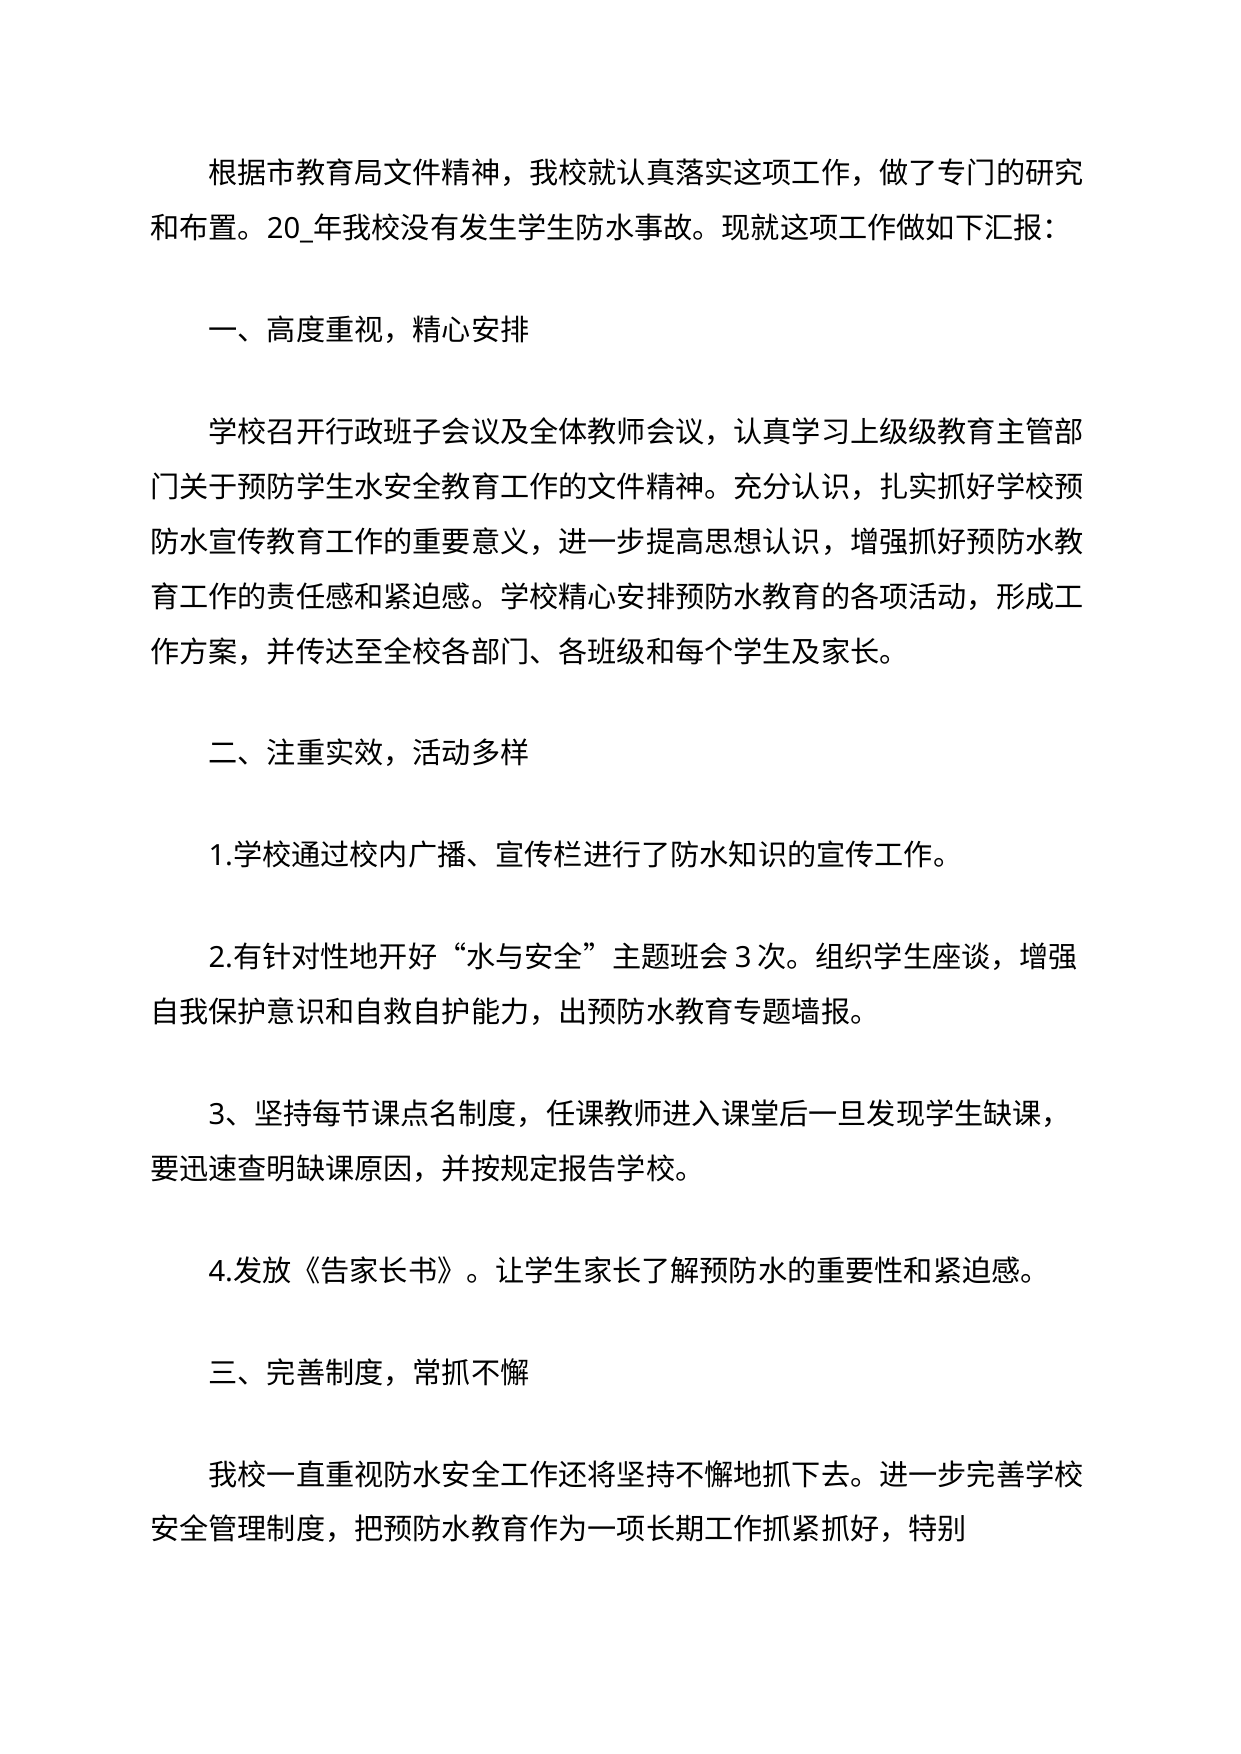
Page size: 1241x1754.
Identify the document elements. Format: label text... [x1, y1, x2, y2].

text 根据市教育局文件精神，我校就认真落实这项工作，做了专门的研究和布置。20_年我校没有发生学生防水事故。现就这项工作做如下汇报： [150, 150, 1090, 247]
text 1.学校通过校内广播、宣传栏进行了防水知识的宣传工作。 [150, 832, 1090, 874]
text 2.有针对性地开好“水与安全”主题班会3次。组织学生座谈，增强自我保护意识和自救自护能力，出预防水教育专题墙报。 [150, 934, 1090, 1031]
text 4.发放《告家长书》。让学生家长了解预防水的重要性和紧迫感。 [150, 1247, 1090, 1290]
text 二、注重实效，活动多样 [150, 730, 1090, 772]
text 3、坚持每节课点名制度，任课教师进入课堂后一旦发现学生缺课，要迅速查明缺课原因，并按规定报告学校。 [150, 1091, 1090, 1188]
text 一、高度重视，精心安排 [150, 307, 1090, 349]
text 三、完善制度，常抓不懈 [150, 1349, 1090, 1392]
text 我校一直重视防水安全工作还将坚持不懈地抓下去。进一步完善学校安全管理制度，把预防水教育作为一项长期工作抓紧抓好，特别 [150, 1451, 1090, 1548]
text 学校召开行政班子会议及全体教师会议，认真学习上级级教育主管部门关于预防学生水安全教育工作的文件精神。充分认识，扎实抓好学校预防水宣传教育工作的重要意义，进一步提高思想认识，增强抓好预防水教育工作的责任感和紧迫感。学校精心安排预防水教育的各项活动，形成工作方案，并传达至全校各部门、各班级和每个学生及家长。 [150, 409, 1090, 671]
